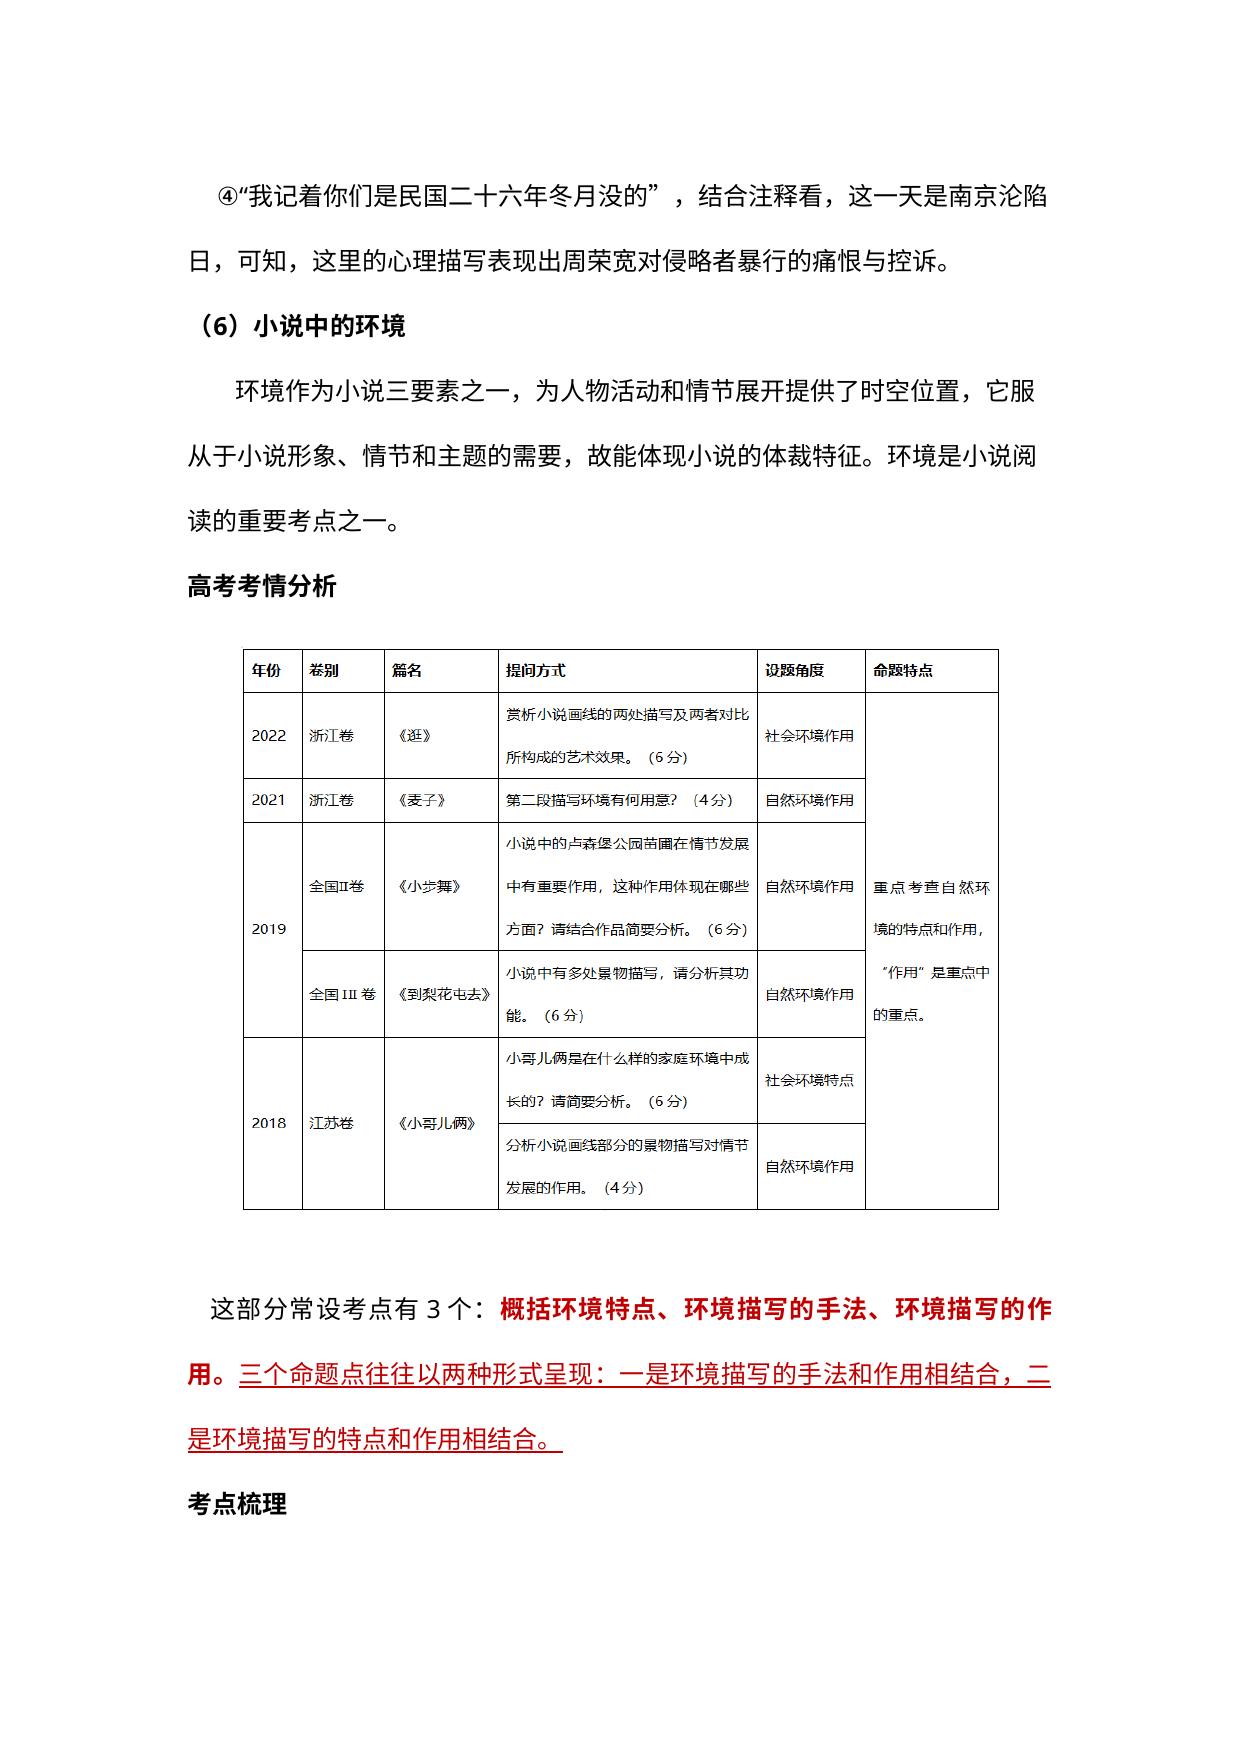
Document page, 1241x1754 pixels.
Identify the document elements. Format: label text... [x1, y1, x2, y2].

text 考点梳理 [187, 1471, 1053, 1536]
picture [240, 646, 1000, 1211]
text 高考考情分析 [187, 552, 1053, 617]
text 这部分常设考点有3个：概括环境特点、环境描写的手法、环境描写的作用。三个命题点往往以两种形式呈现：一是环境描写的手法和作用相结合，二是环境描写的特点和作用相结合。 [187, 1276, 1053, 1471]
text ④“我记着你们是民国二十六年冬月没的”，结合注释看，这一天是南京沦陷日，可知，这里的心理描写表现出周荣宽对侵略者暴行的痛恨与控诉。 [187, 162, 1053, 292]
subtitle （6）小说中的环境 [187, 292, 1053, 357]
text 环境作为小说三要素之一，为人物活动和情节展开提供了时空位置，它服从于小说形象、情节和主题的需要，故能体现小说的体裁特征。环境是小说阅读的重要考点之一。 [187, 357, 1053, 552]
